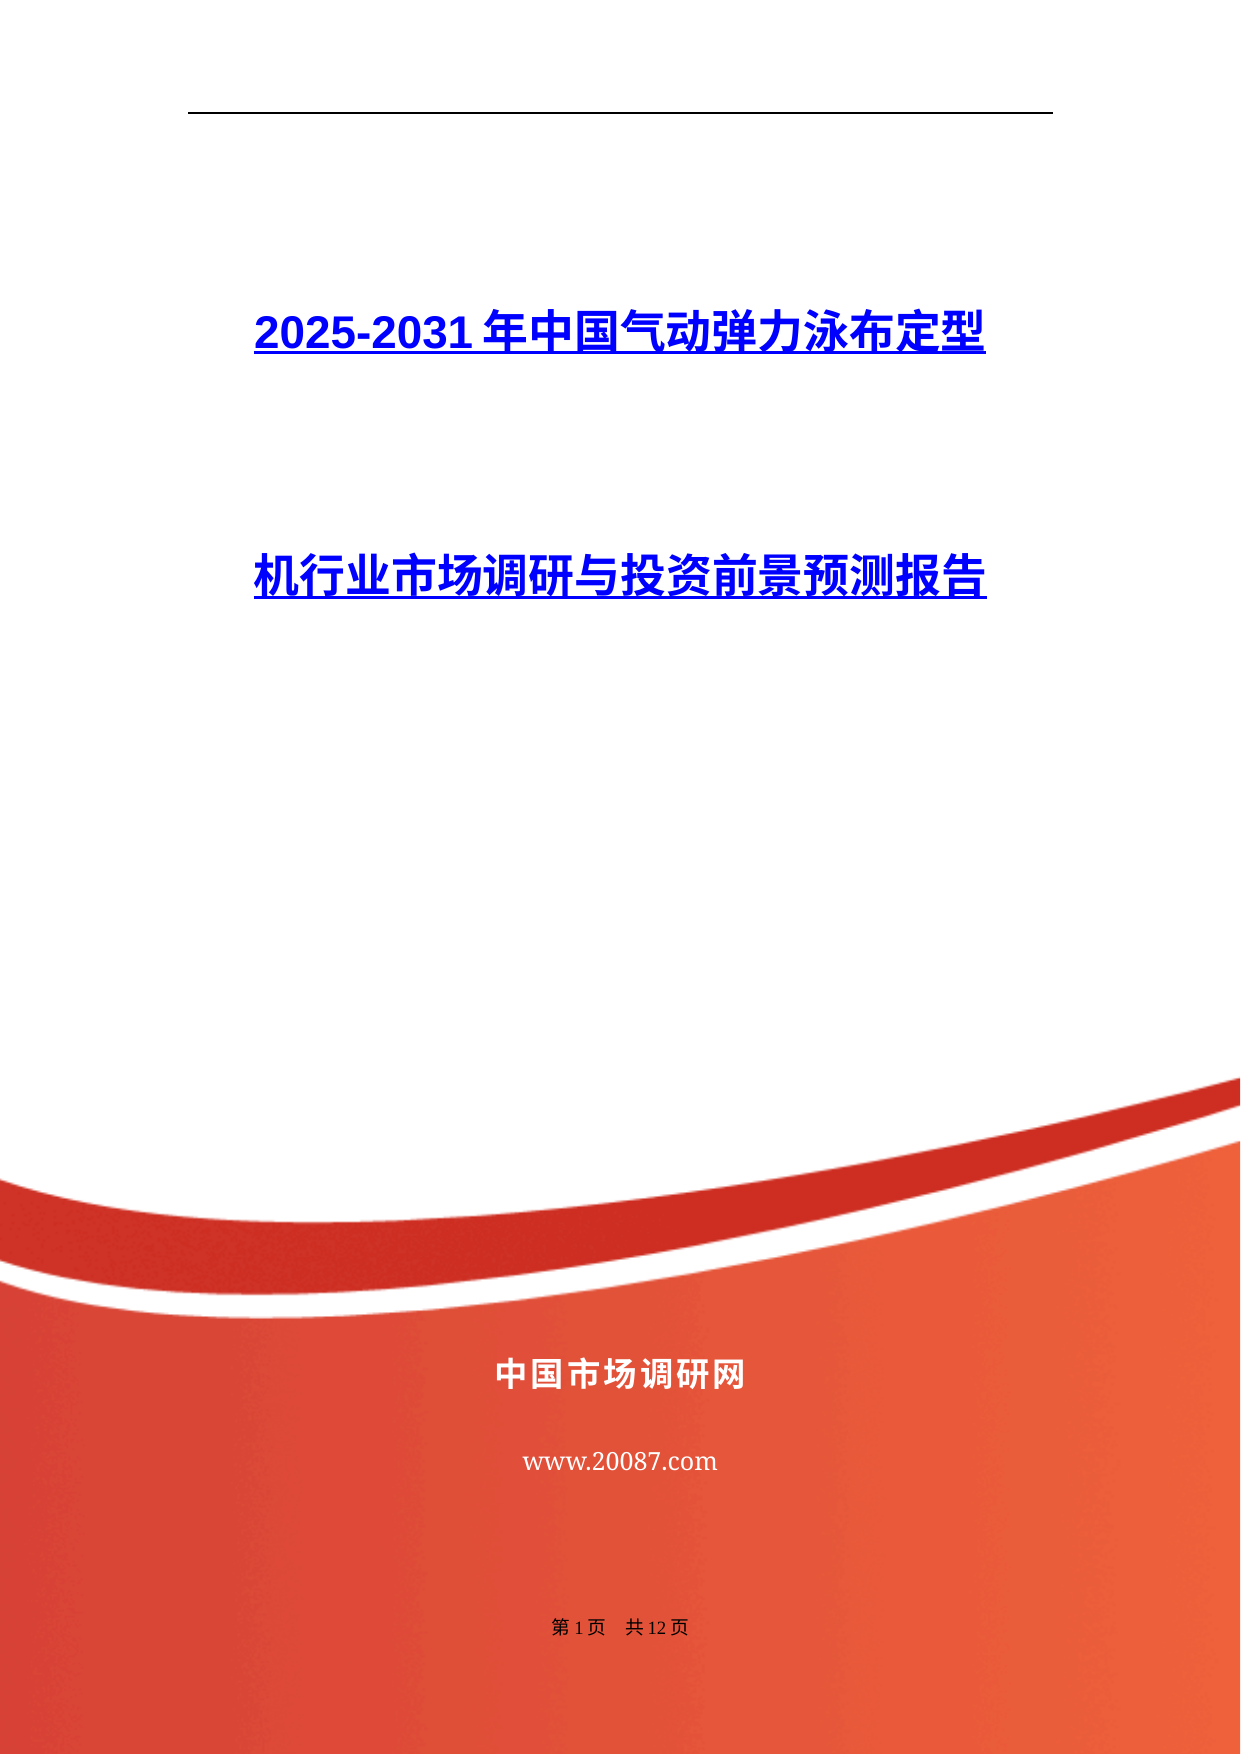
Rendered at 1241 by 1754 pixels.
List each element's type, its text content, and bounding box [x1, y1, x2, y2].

text www.20087.com [187, 1428, 1053, 1493]
table_header 2025-2031年中国气动弹力泳布定型机行业市场调研与投资前景预测报告 [188, 207, 1053, 773]
picture [0, 1006, 1241, 1754]
subtitle 中国市场调研网 [187, 1339, 1053, 1404]
